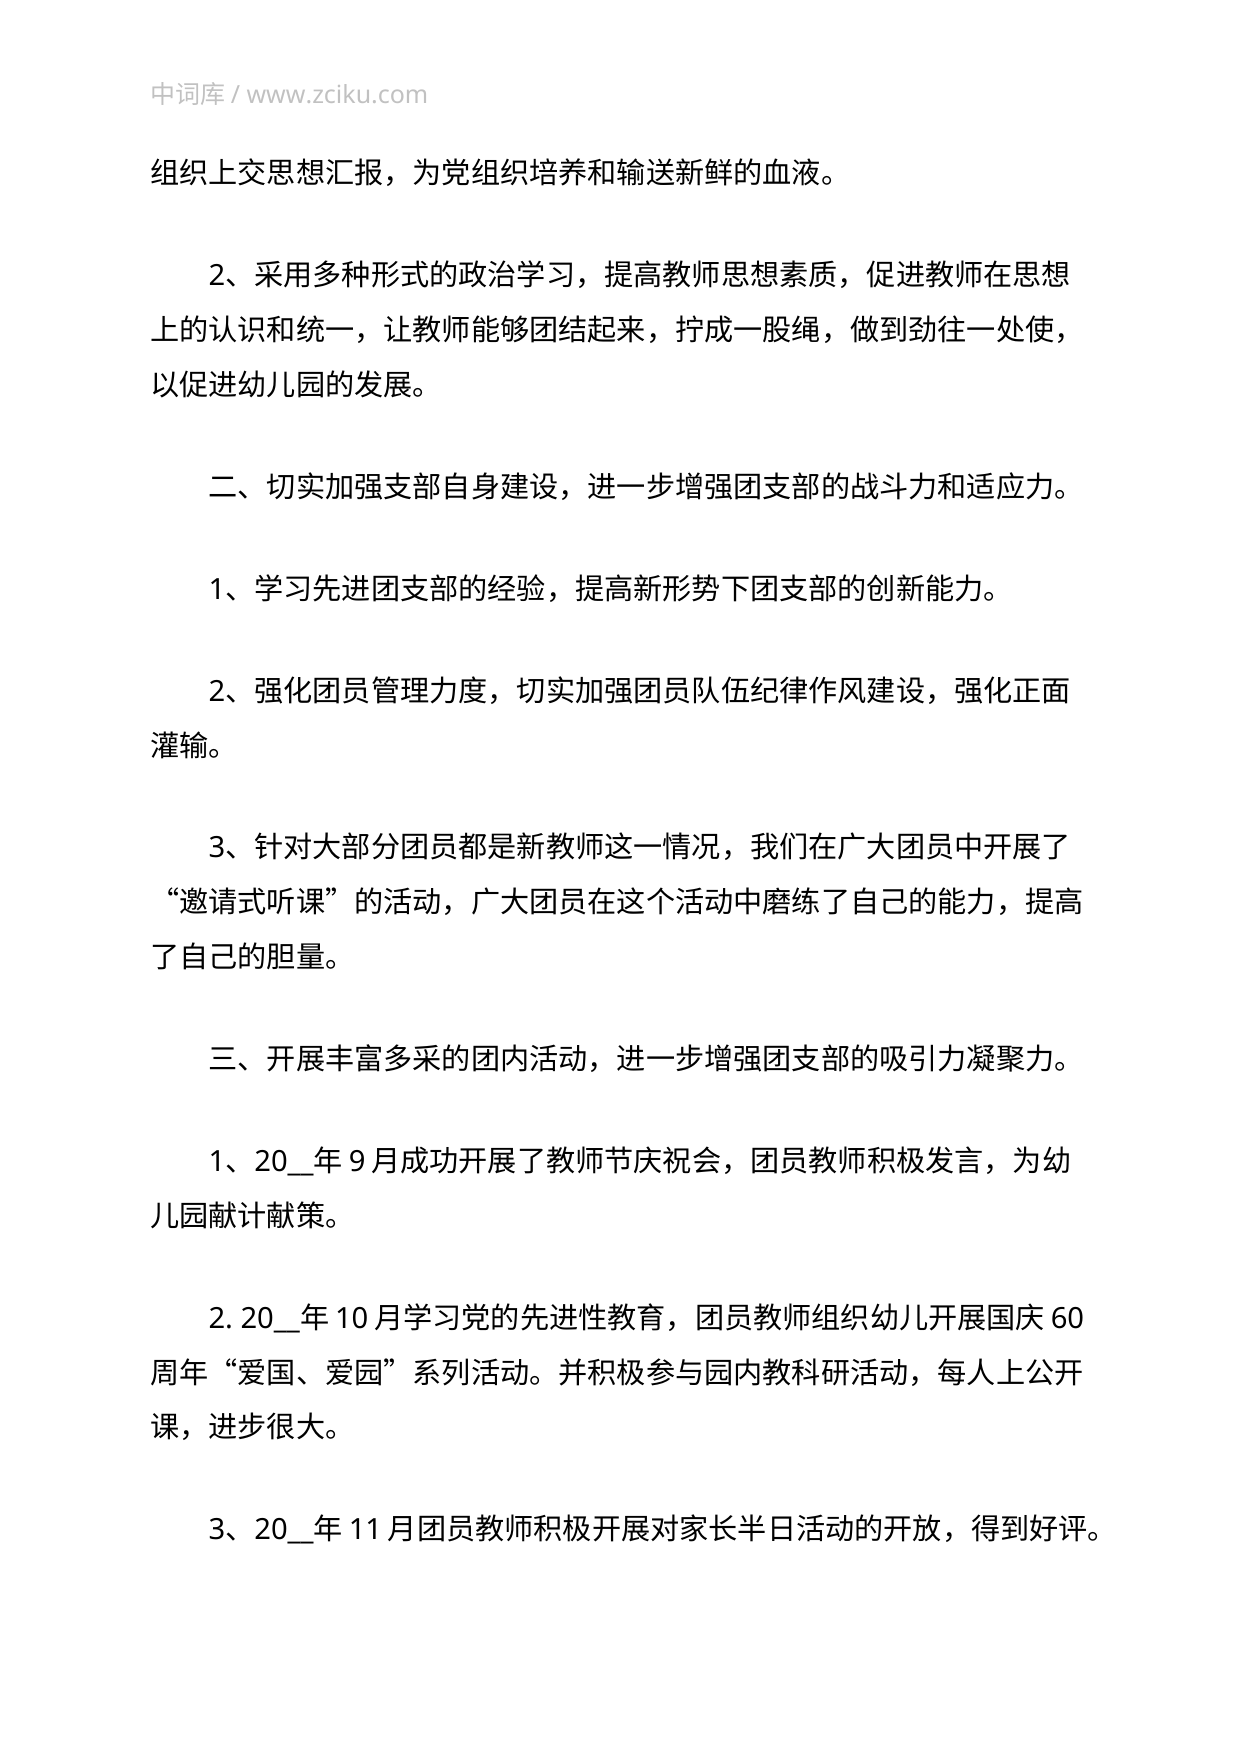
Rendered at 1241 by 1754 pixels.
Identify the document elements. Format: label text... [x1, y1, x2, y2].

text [150, 150, 1090, 192]
text 2、采用多种形式的政治学习，提高教师思想素质，促进教师在思想上的认识和统一，让教师能够团结起来，拧成一股绳，做到劲往一处使，以促进幼儿园的发展。 [150, 252, 1090, 404]
text 3、针对大部分团员都是新教师这一情况，我们在广大团员中开展了“邀请式听课”的活动，广大团员在这个活动中磨练了自己的能力，提高了自己的胆量。 [150, 824, 1090, 976]
text 2、强化团员管理力度，切实加强团员队伍纪律作风建设，强化正面灌输。 [150, 667, 1090, 764]
text 2. 20__年10月学习党的先进性教育，团员教师组织幼儿开展国庆60周年“爱国、爱园”系列活动。并积极参与园内教科研活动，每人上公开课，进步很大。 [150, 1294, 1090, 1446]
text 二、切实加强支部自身建设，进一步增强团支部的战斗力和适应力。 [150, 463, 1090, 506]
text 三、开展丰富多采的团内活动，进一步增强团支部的吸引力凝聚力。 [150, 1036, 1090, 1078]
text 1、20__年9月成功开展了教师节庆祝会，团员教师积极发言，为幼儿园献计献策。 [150, 1137, 1090, 1235]
text 3、20__年11月团员教师积极开展对家长半日活动的开放，得到好评。 [150, 1506, 1090, 1548]
text 1、学习先进团支部的经验，提高新形势下团支部的创新能力。 [150, 565, 1090, 608]
